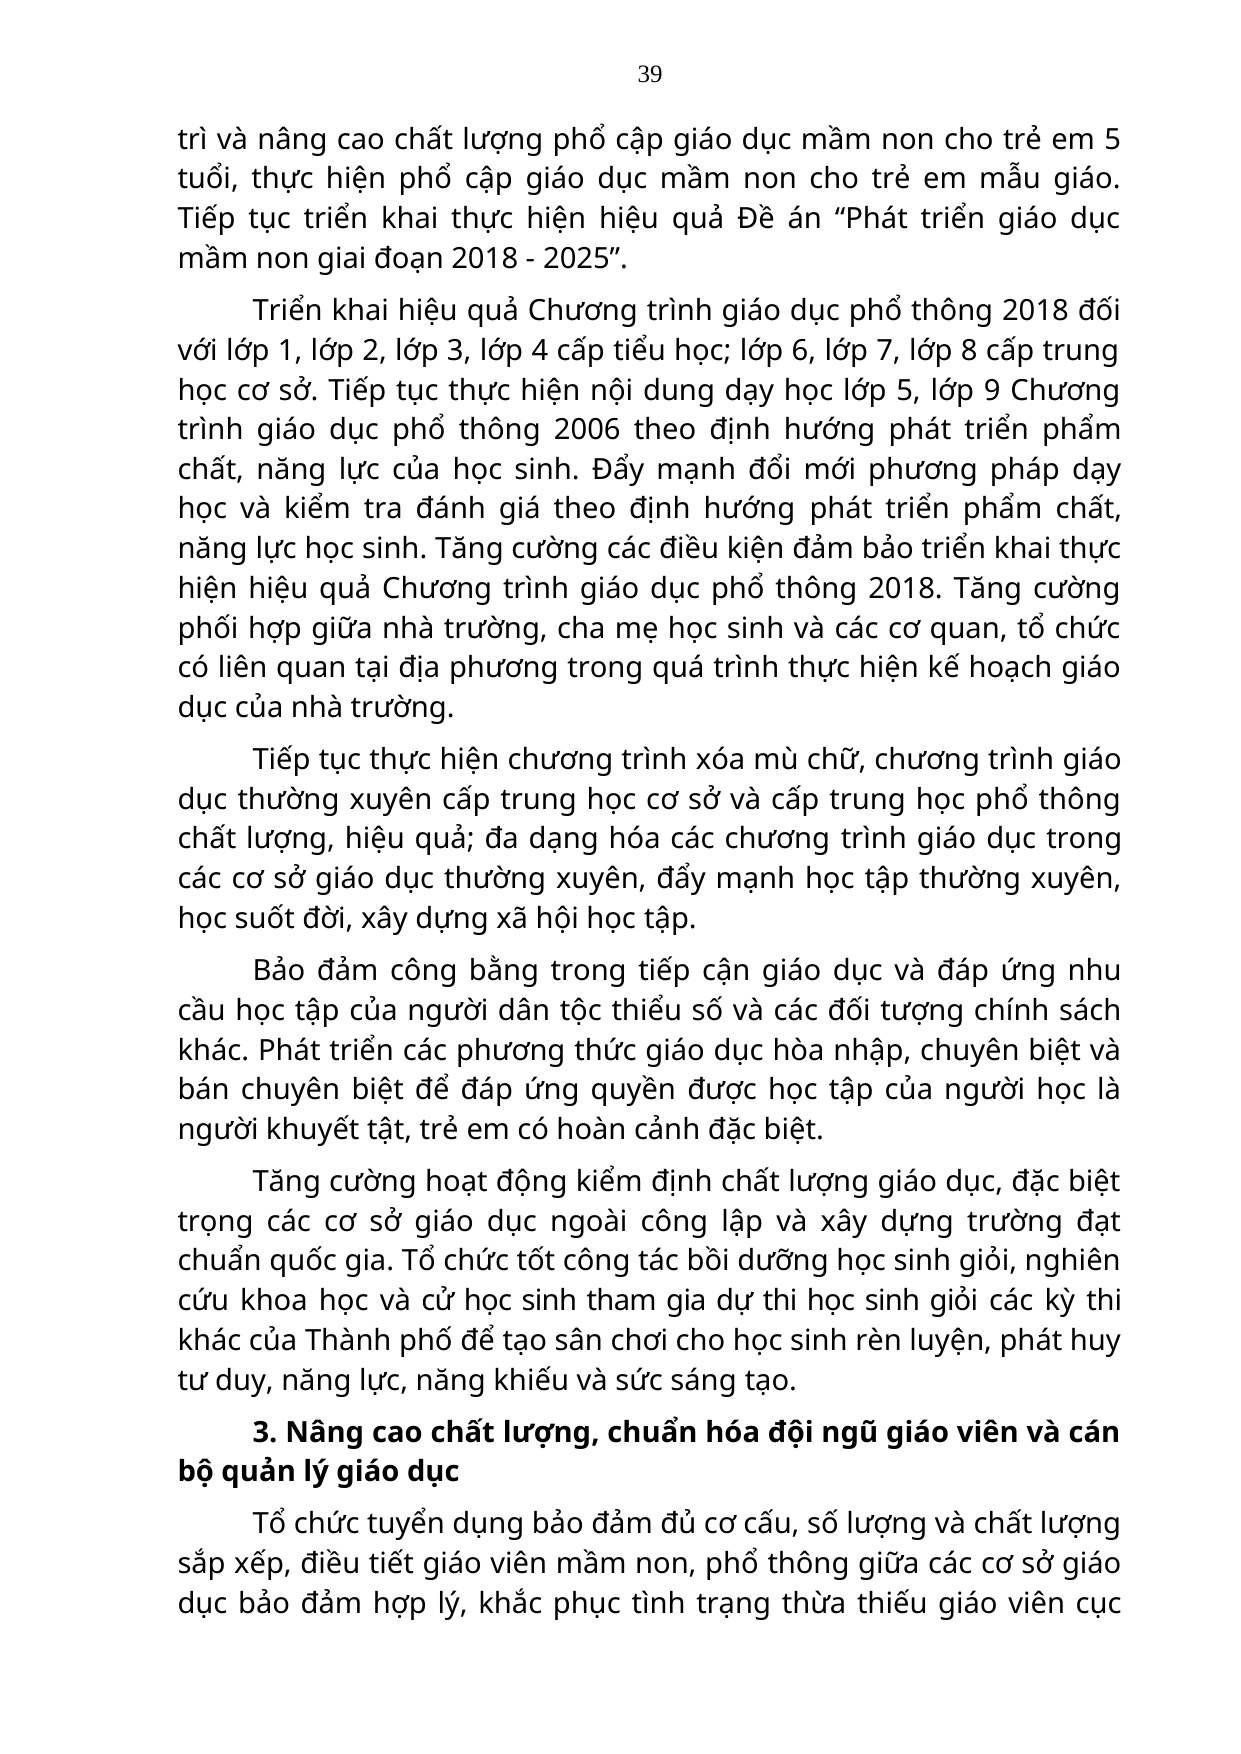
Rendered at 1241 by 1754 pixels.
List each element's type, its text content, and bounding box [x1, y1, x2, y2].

text Tiếp tục thực hiện chương trình xóa mù chữ, chương trình giáo dục thường xuyên cấp trung học cơ sở và cấp trung học phổ thông chất lượng, hiệu quả; đa dạng hóa các chương trình giáo dục trong các cơ sở giáo dục thường xuyên, đẩy mạnh học tập thường xuyên, học suốt đời, xây dựng xã hội học tập. [177, 738, 1122, 937]
text Bảo đảm công bằng trong tiếp cận giáo dục và đáp ứng nhu cầu học tập của người dân tộc thiểu số và các đối tượng chính sách khác. Phát triển các phương thức giáo dục hòa nhập, chuyên biệt và bán chuyên biệt để đáp ứng quyền được học tập của người học là người khuyết tật, trẻ em có hoàn cảnh đặc biệt. [177, 949, 1122, 1148]
text Tăng cường hoạt động kiểm định chất lượng giáo dục, đặc biệt trọng các cơ sở giáo dục ngoài công lập và xây dựng trường đạt chuẩn quốc gia. Tổ chức tốt công tác bồi dưỡng học sinh giỏi, nghiên cứu khoa học và cử học sinh tham gia dự thi học sinh giỏi các kỳ thi khác của Thành phố để tạo sân chơi cho học sinh rèn luyện, phát huy tư duy, năng lực, năng khiếu và sức sáng tạo. [177, 1160, 1122, 1398]
subtitle 3. Nâng cao chất lượng, chuẩn hóa đội ngũ giáo viên và cán bộ quản lý giáo dục [177, 1411, 1122, 1490]
text Triển khai hiệu quả Chương trình giáo dục phổ thông 2018 đối với lớp 1, lớp 2, lớp 3, lớp 4 cấp tiểu học; lớp 6, lớp 7, lớp 8 cấp trung học cơ sở. Tiếp tục thực hiện nội dung dạy học lớp 5, lớp 9 Chương trình giáo dục phổ thông 2006 theo định hướng phát triển phẩm chất, năng lực của học sinh. Đẩy mạnh đổi mới phương pháp dạy học và kiểm tra đánh giá theo định hướng phát triển phẩm chất, năng lực học sinh. Tăng cường các điều kiện đảm bảo triển khai thực hiện hiệu quả Chương trình giáo dục phổ thông 2018. Tăng cường phối hợp giữa nhà trường, cha mẹ học sinh và các cơ quan, tổ chức có liên quan tại địa phương trong quá trình thực hiện kế hoạch giáo dục của nhà trường. [177, 289, 1122, 726]
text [177, 1503, 1122, 1622]
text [177, 118, 1122, 277]
